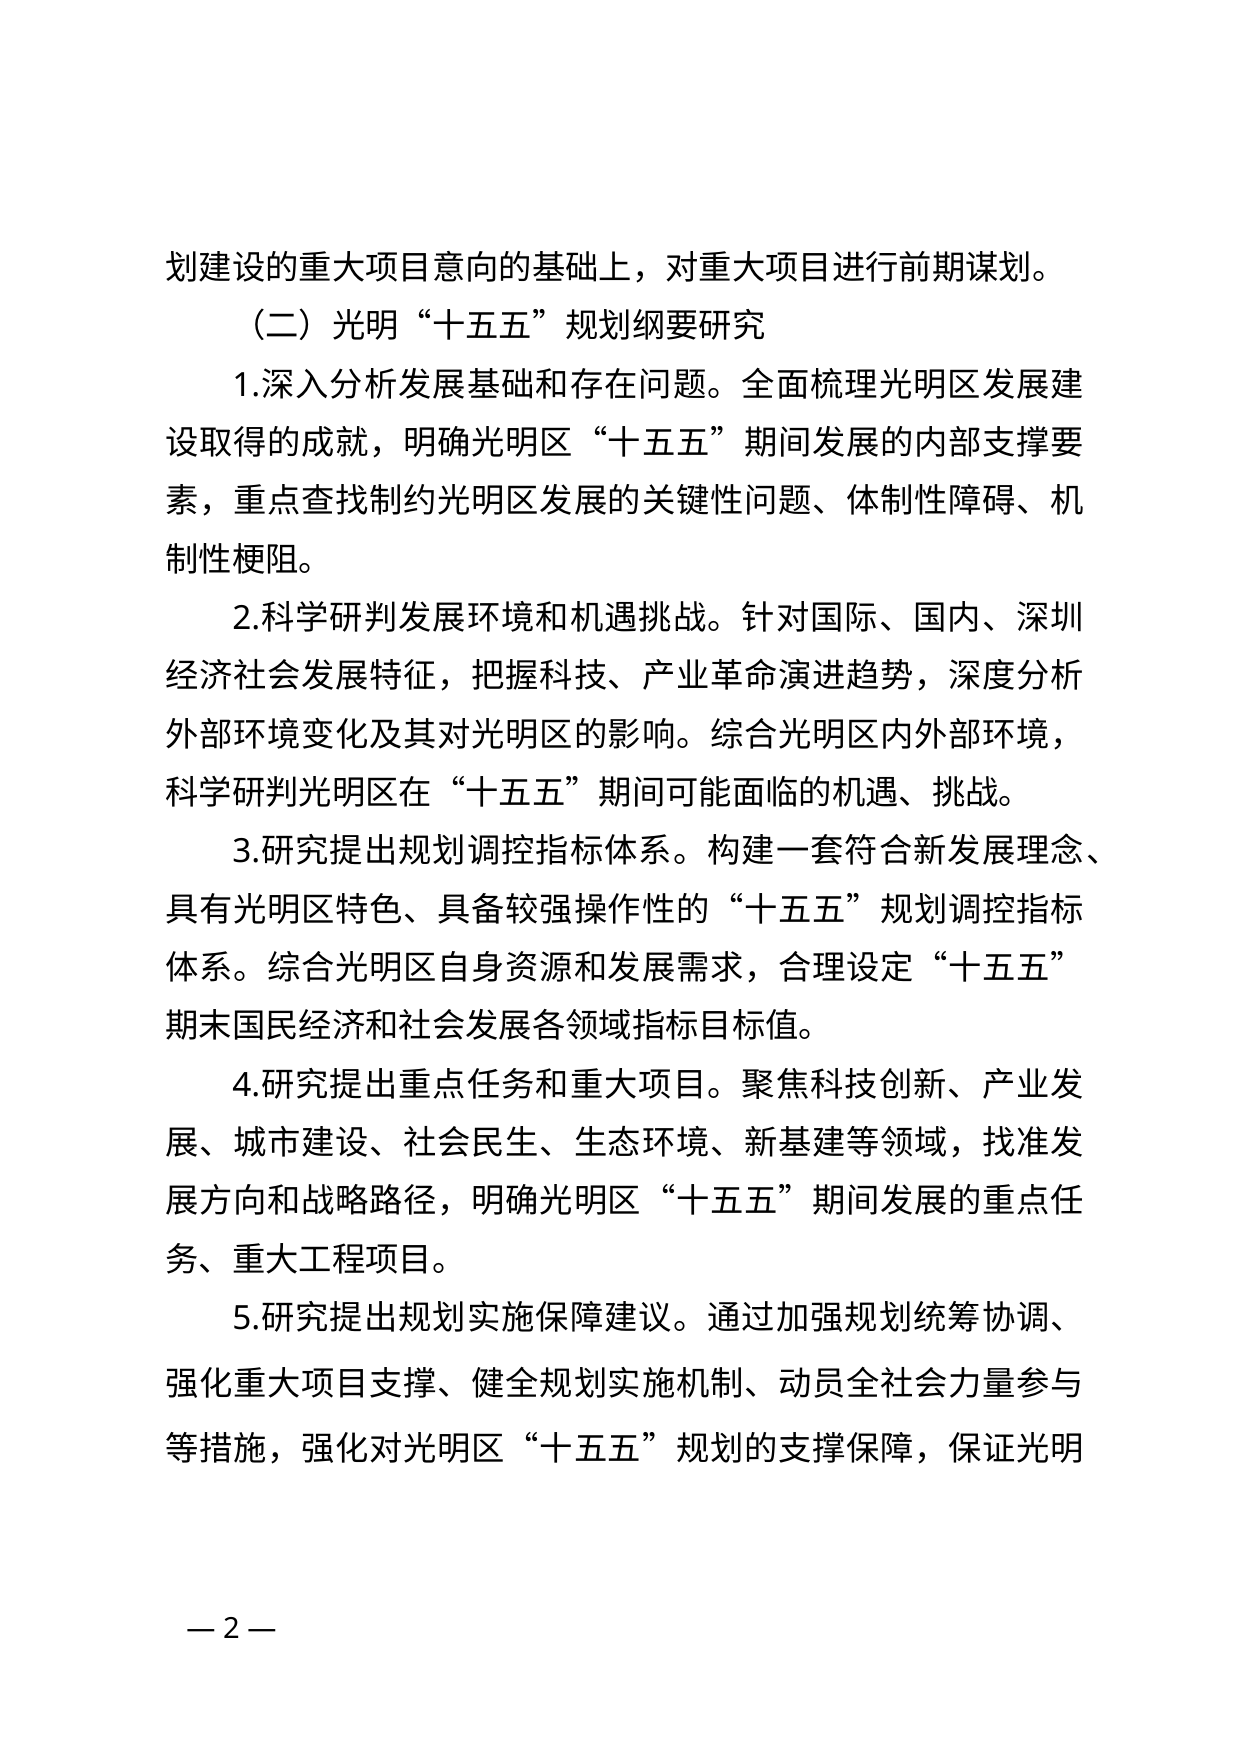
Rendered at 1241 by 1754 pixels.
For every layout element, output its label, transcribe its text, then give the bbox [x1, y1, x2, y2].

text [165, 1283, 1087, 1478]
text 2.科学研判发展环境和机遇挑战。针对国际、国内、深圳经济社会发展特征，把握科技、产业革命演进趋势，深度分析外部环境变化及其对光明区的影响。综合光明区内外部环境，科学研判光明区在“十五五”期间可能面临的机遇、挑战。 [165, 583, 1087, 816]
text （二）光明“十五五”规划纲要研究 [165, 291, 1087, 349]
text 3.研究提出规划调控指标体系。构建一套符合新发展理念、具有光明区特色、具备较强操作性的“十五五”规划调控指标体系。综合光明区自身资源和发展需求，合理设定“十五五”期末国民经济和社会发展各领域指标目标值。 [165, 816, 1087, 1049]
text 4.研究提出重点任务和重大项目。聚焦科技创新、产业发展、城市建设、社会民生、生态环境、新基建等领域，找准发展方向和战略路径，明确光明区“十五五”期间发展的重点任务、重大工程项目。 [165, 1049, 1087, 1283]
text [165, 233, 1087, 291]
text 1.深入分析发展基础和存在问题。全面梳理光明区发展建设取得的成就，明确光明区“十五五”期间发展的内部支撑要素，重点查找制约光明区发展的关键性问题、体制性障碍、机制性梗阻。 [165, 349, 1087, 583]
